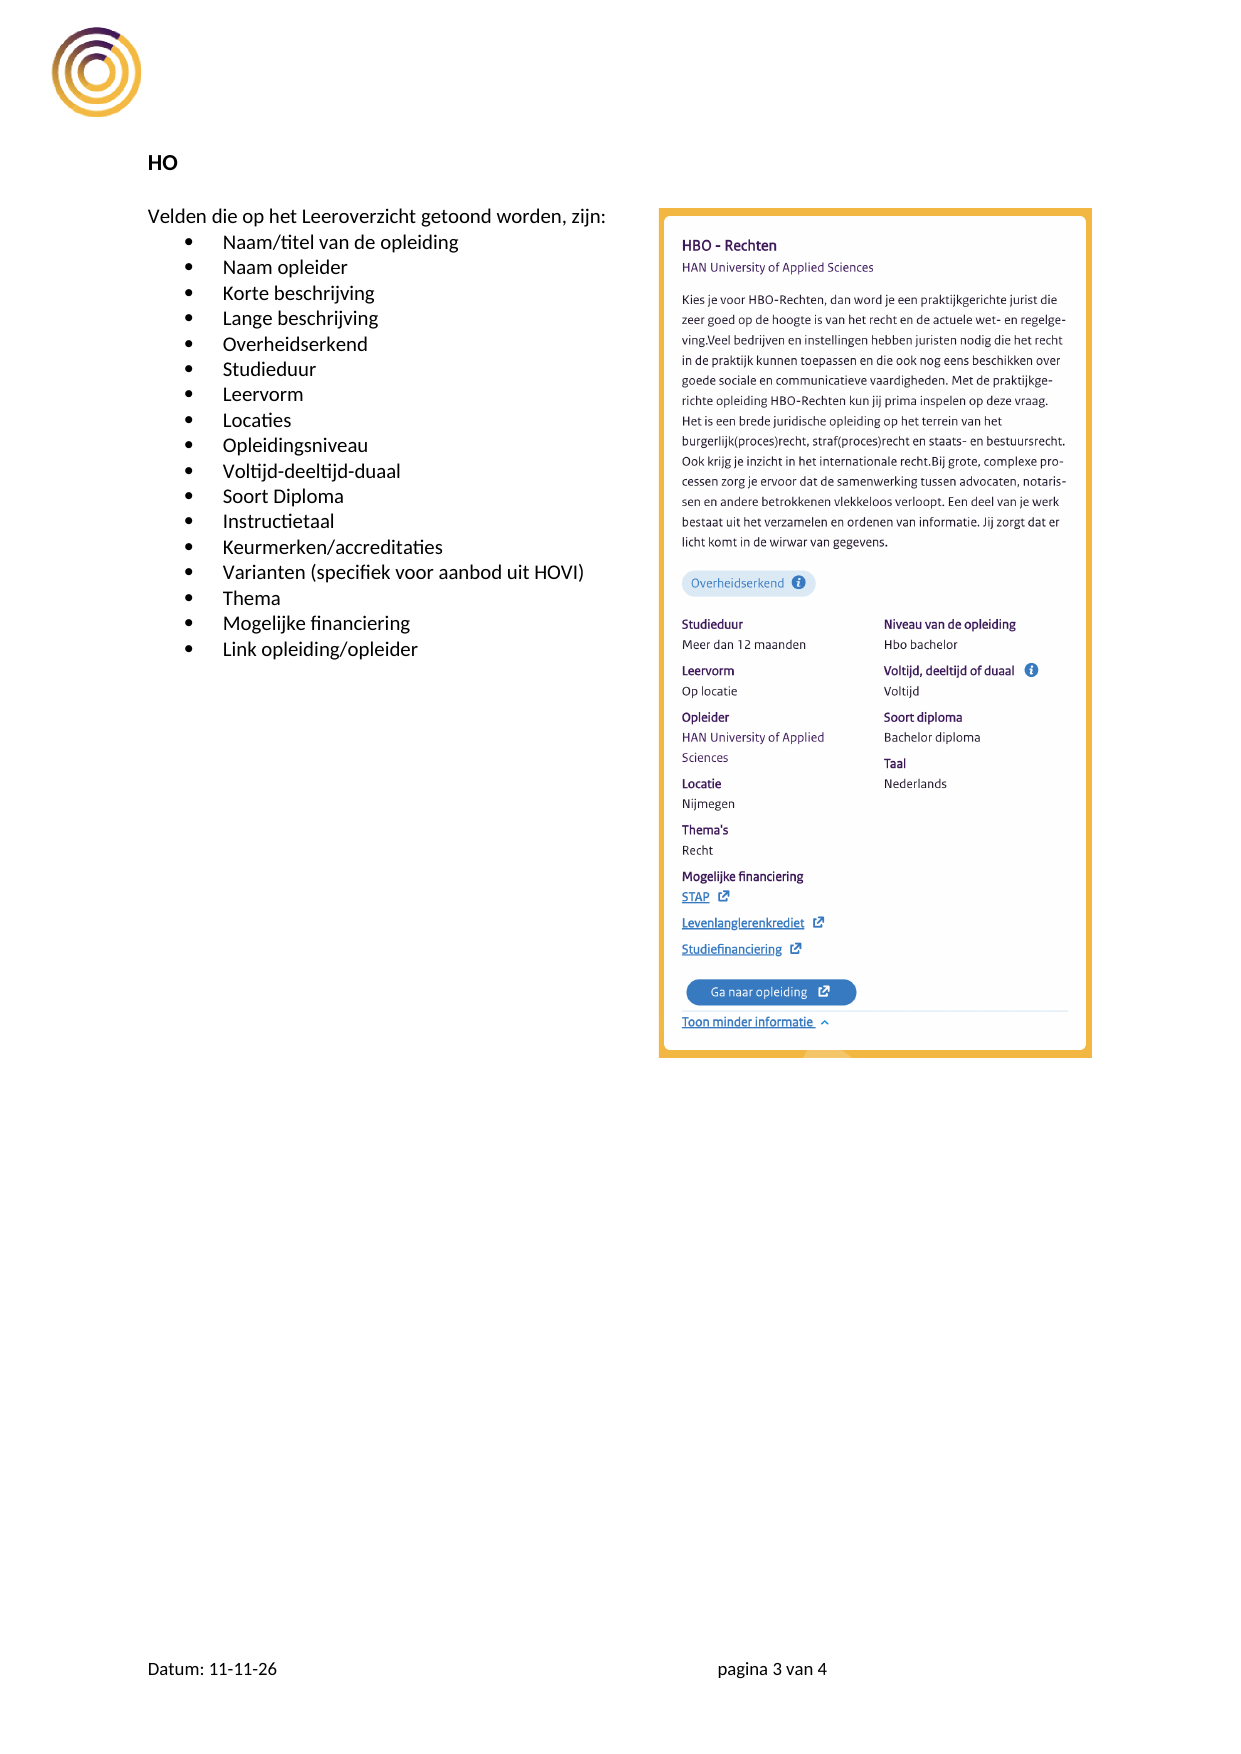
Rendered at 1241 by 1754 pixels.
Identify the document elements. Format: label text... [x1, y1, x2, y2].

list Varianten (specifiek voor aanbod uit HOVI) [185, 559, 658, 585]
list Overheidserkend [185, 331, 658, 356]
list Naam opleider [185, 254, 658, 280]
list Locaties [185, 407, 658, 432]
list Thema [185, 585, 658, 610]
list Korte beschrijving [185, 280, 658, 305]
text HO [148, 148, 1093, 176]
list Opleidingsniveau [185, 432, 658, 458]
list Studieduur [185, 356, 658, 382]
list Lange beschrijving [185, 305, 658, 331]
list Naam/titel van de opleiding [185, 229, 658, 254]
picture [658, 208, 1092, 1058]
list Leervorm [185, 382, 658, 407]
list Link opleiding/opleider [185, 636, 658, 661]
list Voltijd-deeltijd-duaal [185, 458, 658, 483]
picture [38, 25, 148, 123]
text Velden die op het Leeroverzicht getoond worden, zijn: [148, 204, 1093, 229]
list Keurmerken/accreditaties [185, 534, 658, 559]
list Instructietaal [185, 509, 658, 534]
list Mogelijke financiering [185, 610, 658, 636]
list Soort Diploma [185, 483, 658, 509]
